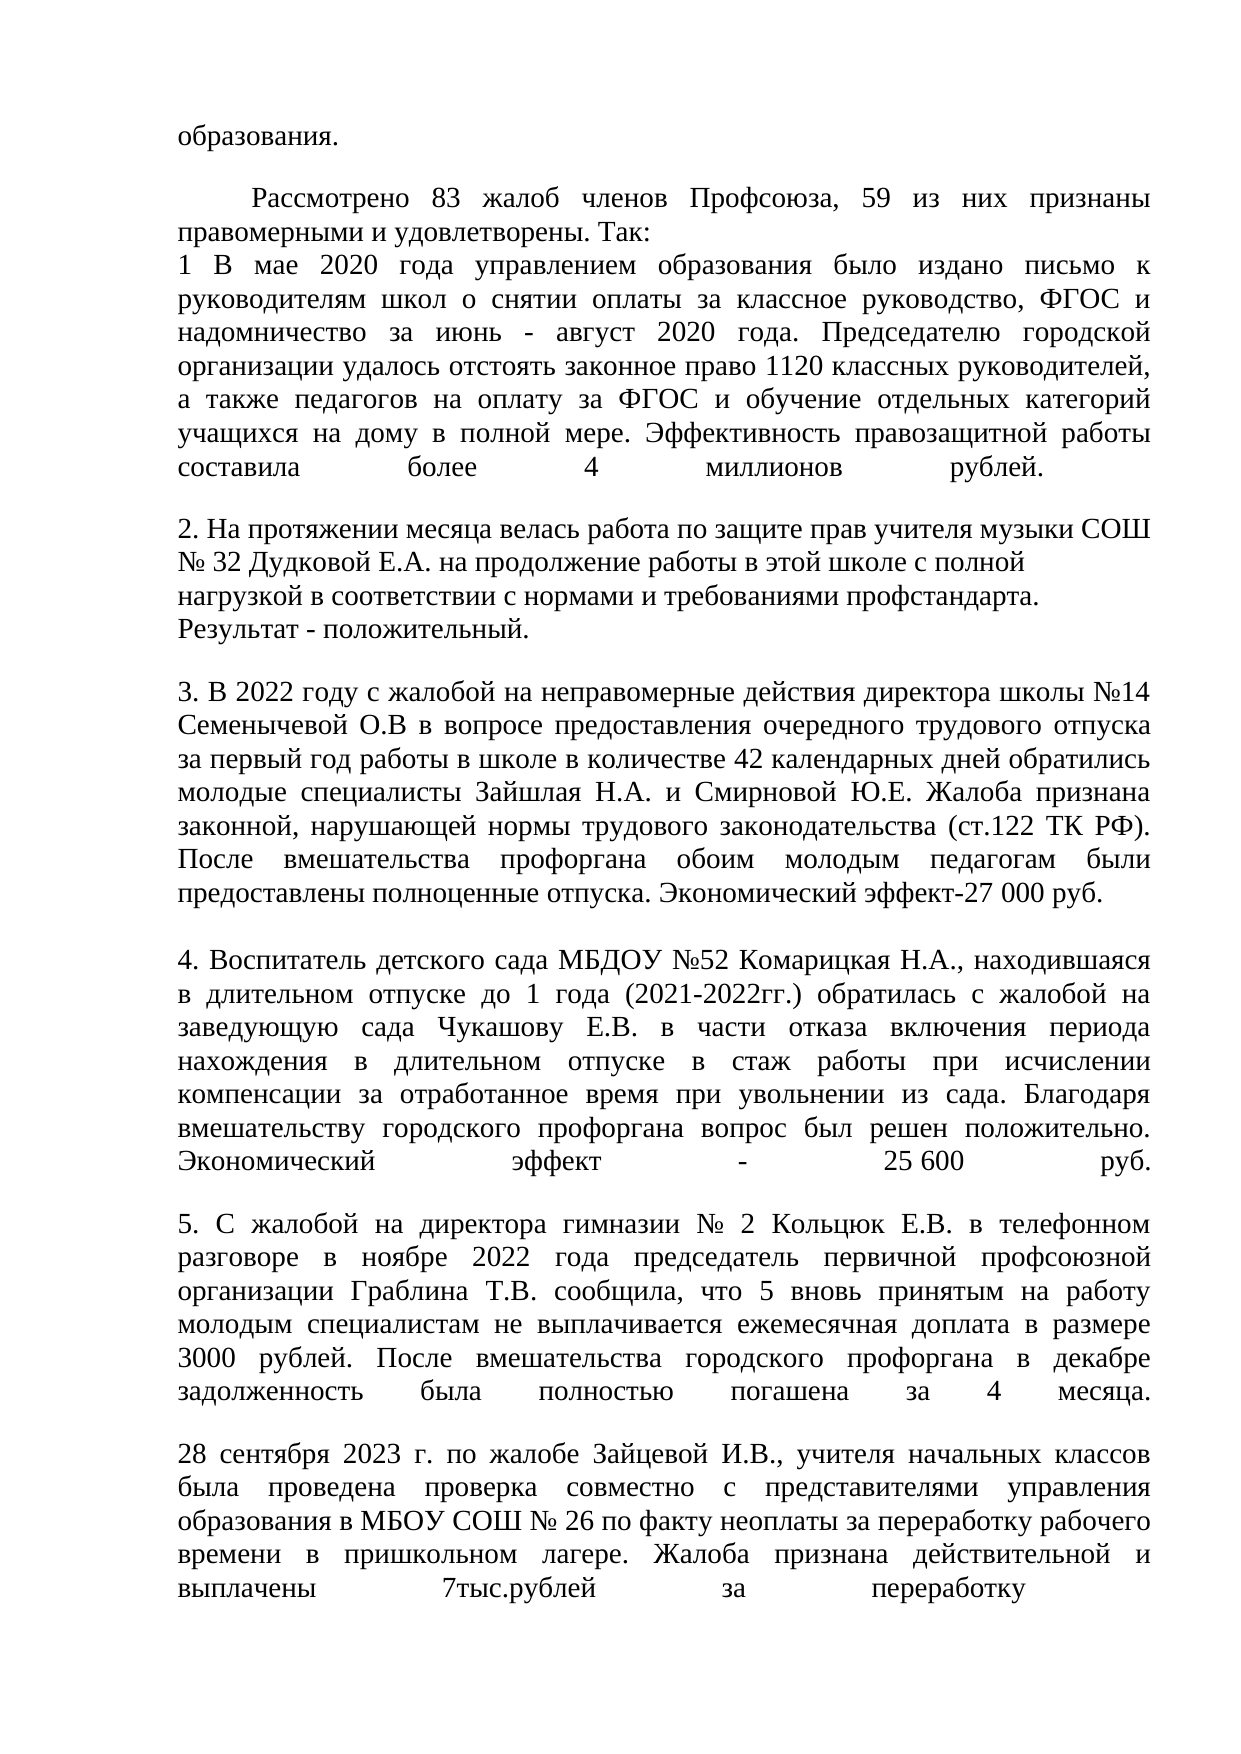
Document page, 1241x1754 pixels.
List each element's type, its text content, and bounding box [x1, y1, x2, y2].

text 5. С жалобой на директора гимназии № 2 Кольцюк Е.В. в телефонном разговоре в ноябре 2022 года председатель первичной профсоюзной организации Граблина Т.В. сообщила, что 5 вновь принятым на работу молодым специалистам не выплачивается ежемесячная доплата в размере 3000 рублей. После вмешательства городского профоргана в декабре задолженность была полностью погашена за 4 месяца. [177, 1206, 1152, 1436]
text Рассмотрено 83 жалоб членов Профсоюза, 59 из них признаны правомерными и удовлетворены. Так: [177, 180, 1152, 247]
text 4. Воспитатель детского сада МБДОУ №52 Комарицкая Н.А., находившаяся в длительном отпуске до 1 года (2021-2022гг.) обратилась с жалобой на заведующую сада Чукашову Е.В. в части отказа включения периода нахождения в длительном отпуске в стаж работы при исчислении компенсации за отработанное время при увольнении из сада. Благодаря вмешательству городского профоргана вопрос был решен положительно. Экономический эффект - 25 600 руб. [177, 942, 1152, 1206]
text 2. На протяжении месяца велась работа по защите прав учителя музыки СОШ № 32 Дудковой Е.А. на продолжение работы в этой школе с полной нагрузкой в соответствии с нормами и требованиями профстандарта. Результат - положительный. [177, 511, 1152, 674]
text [177, 118, 1152, 180]
text 28 сентября 2023 г. по жалобе Зайцевой И.В., учителя начальных классов была проведена проверка совместно с представителями управления образования в МБОУ СОШ № 26 по факту неоплаты за переработку рабочего времени в пришкольном лагере. Жалоба признана действительной и выплачены 7тыс.рублей за переработку [177, 1436, 1152, 1632]
text 1 В мае 2020 года управлением образования было издано письмо к руководителям школ о снятии оплаты за классное руководство, ФГОС и надомничество за июнь - август 2020 года. Председателю городской организации удалось отстоять законное право 1120 классных руководителей, а также педагогов на оплату за ФГОС и обучение отдельных категорий учащихся на дому в полной мере. Эффективность правозащитной работы составила более 4 миллионов рублей. [177, 247, 1152, 511]
text 3. В 2022 году с жалобой на неправомерные действия директора школы №14 Семенычевой О.В в вопросе предоставления очередного трудового отпуска за первый год работы в школе в количестве 42 календарных дней обратились молодые специалисты Зайшлая Н.А. и Смирновой Ю.Е. Жалоба признана законной, нарушающей нормы трудового законодательства (ст.122 ТК РФ). После вмешательства профоргана обоим молодым педагогам были предоставлены полноценные отпуска. Экономический эффект-27 000 руб. [177, 674, 1152, 909]
